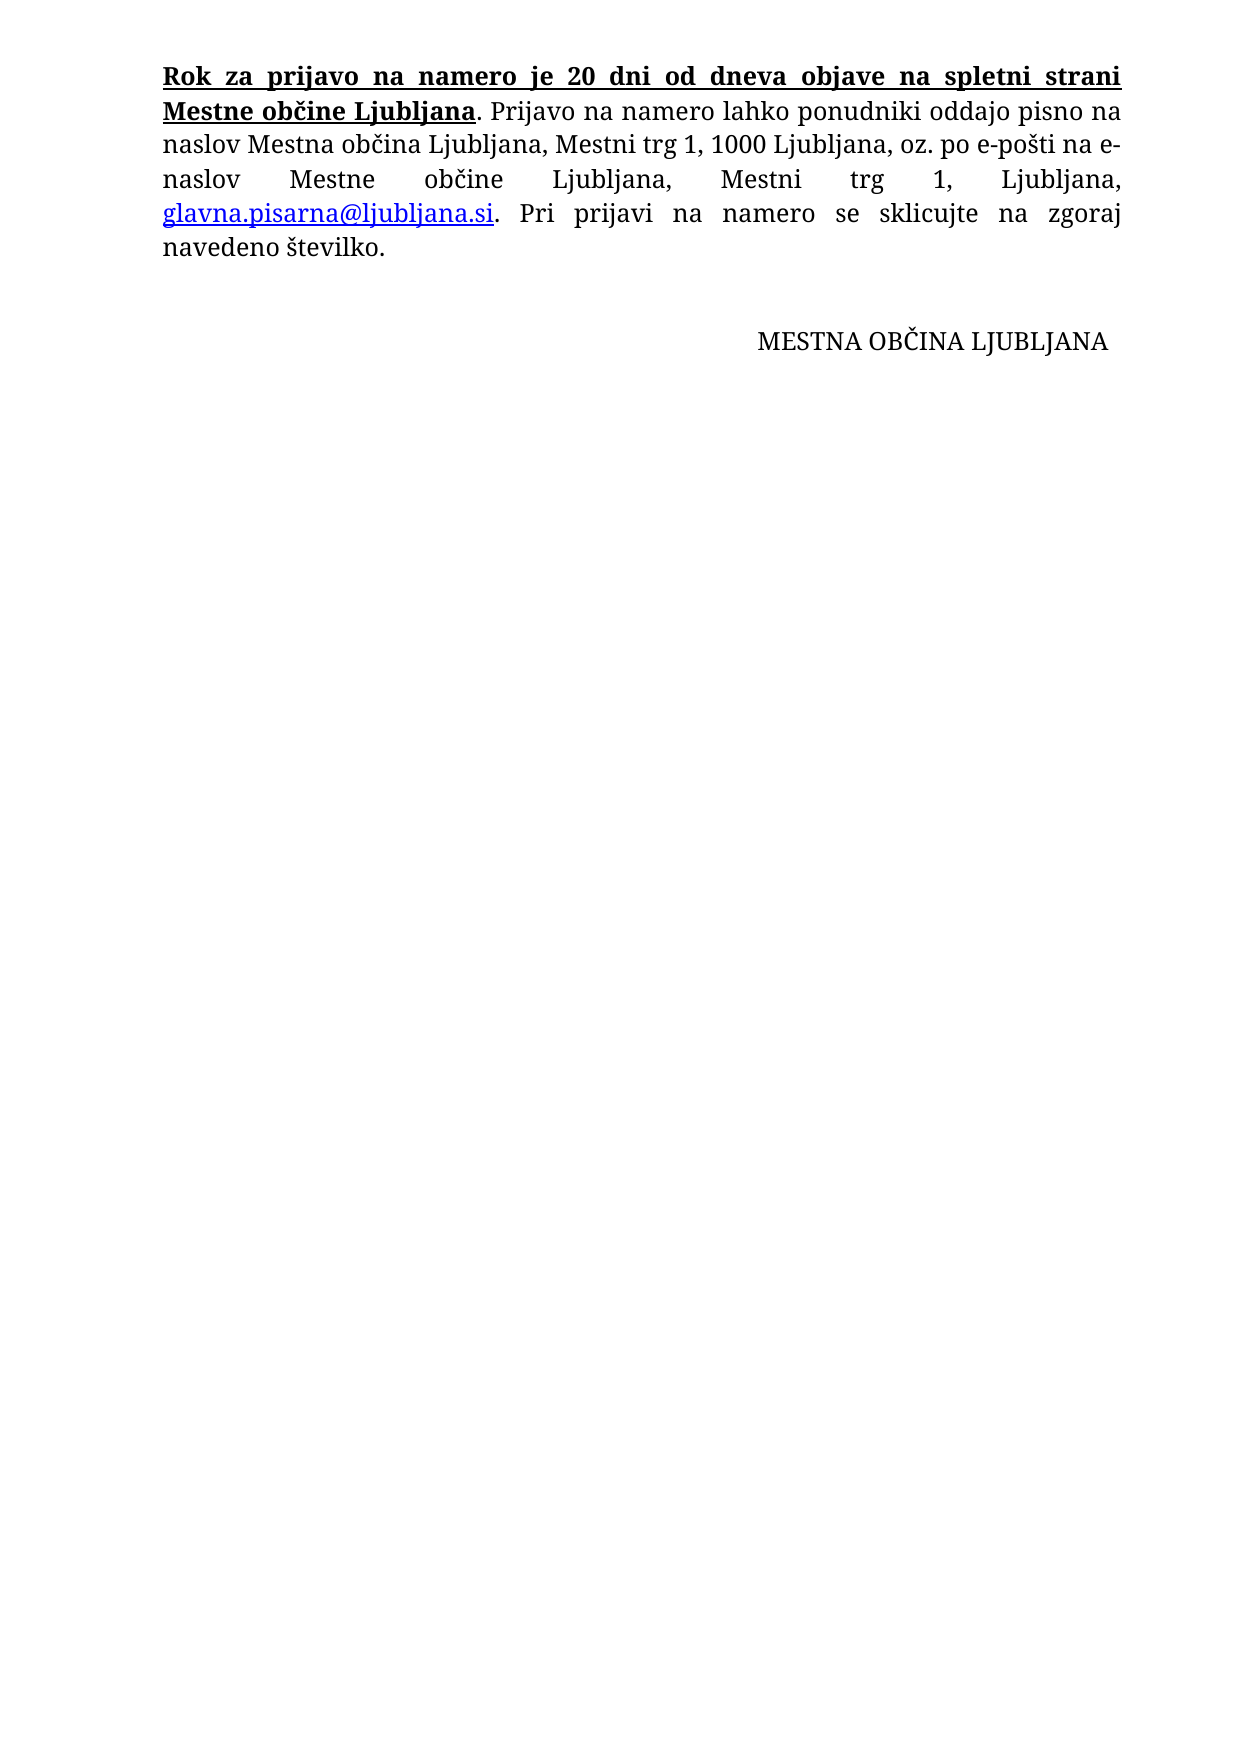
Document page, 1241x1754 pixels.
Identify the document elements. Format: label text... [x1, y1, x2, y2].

text Rok za prijavo na namero je 20 dni od dneva objave na spletni strani Mestne občine Ljubljana. Prijavo na namero lahko ponudniki oddajo pisno na naslov Mestna občina Ljubljana, Mestni trg 1, 1000 Ljubljana, oz. po e-pošti na e-naslov Mestne občine Ljubljana, Mestni trg 1, Ljubljana, glavna.pisarna@ljubljana.si. Pri prijavi na namero se sklicujte na zgoraj navedeno številko. [162, 59, 1122, 88]
text Rok za prijavo na namero je 20 dni od dneva objave na spletni strani Mestne občine Ljubljana. Prijavo na namero lahko ponudniki oddajo pisno na naslov Mestna občina Ljubljana, Mestni trg 1, 1000 Ljubljana, oz. po e-pošti na e-naslov Mestne občine Ljubljana, Mestni trg 1, Ljubljana, glavna.pisarna@ljubljana.si. Pri prijavi na namero se sklicujte na zgoraj navedeno številko. [162, 89, 1122, 263]
text MESTNA OBČINA LJUBLJANA [162, 324, 1108, 358]
